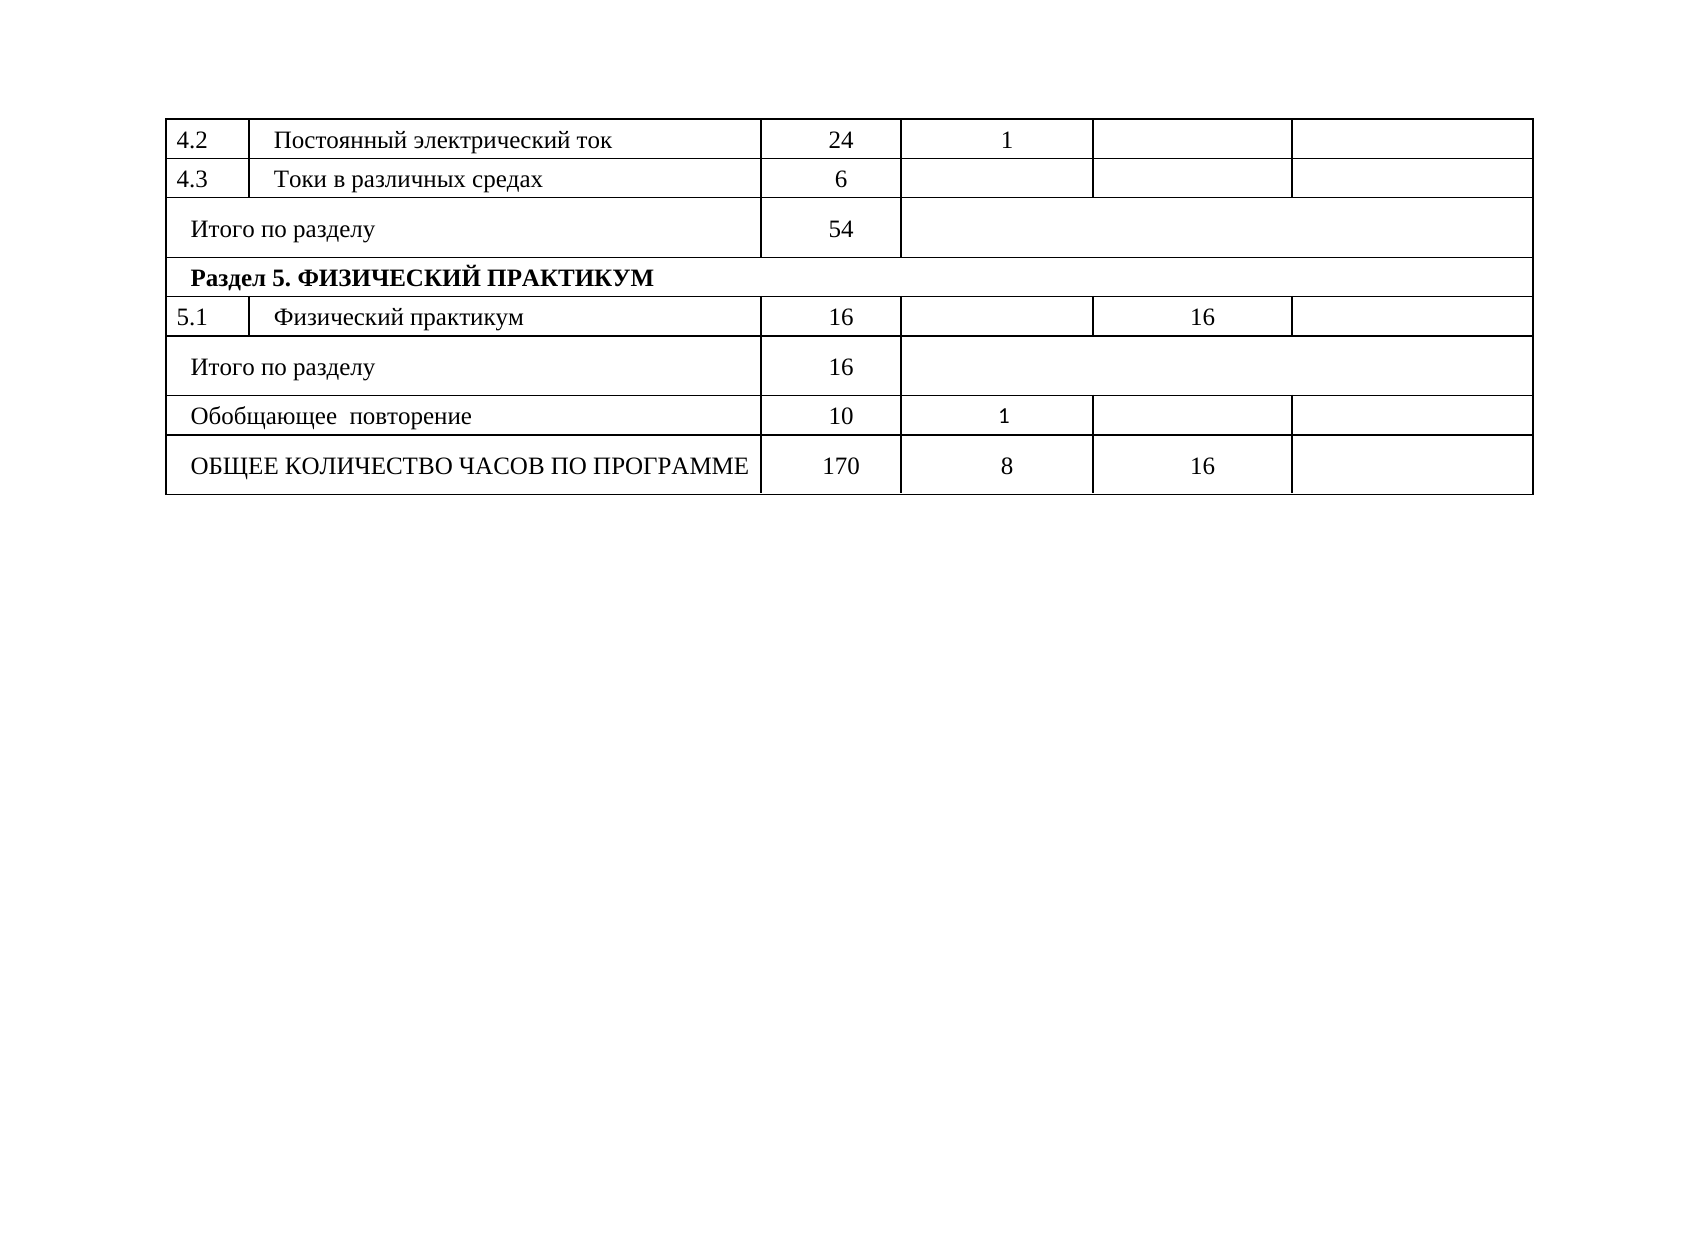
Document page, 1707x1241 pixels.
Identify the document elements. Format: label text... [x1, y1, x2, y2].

table_cell 4.3 [167, 159, 248, 197]
table_cell 16 [1094, 297, 1291, 335]
table_cell 170 [762, 436, 900, 493]
table_cell 6 [762, 159, 900, 197]
table_cell [1293, 436, 1532, 493]
table_cell 8 [902, 436, 1092, 493]
table_cell Итого по разделу [167, 337, 760, 394]
table_cell Итого по разделу [167, 198, 760, 256]
table_cell [902, 159, 1092, 197]
table_cell 54 [762, 198, 900, 256]
table_cell 5.1 [167, 297, 248, 335]
table_cell 1 [902, 120, 1092, 157]
table_cell Обобщающее повторение [167, 396, 760, 434]
table_cell Физический практикум [250, 297, 760, 335]
table_cell [1293, 159, 1532, 197]
table_cell [1094, 120, 1291, 157]
table_cell 16 [1094, 436, 1291, 493]
table_cell 10 [762, 396, 900, 434]
table_cell Постоянный электрический ток [250, 120, 760, 157]
table_cell [1293, 396, 1532, 434]
table_cell Токи в различных средах [250, 159, 760, 197]
table_cell [1293, 120, 1532, 157]
table_cell [1094, 159, 1291, 197]
table_cell [1293, 297, 1532, 335]
table_cell [1094, 396, 1291, 434]
table_cell 4.2 [167, 120, 248, 157]
table_cell [902, 297, 1092, 335]
table_cell ОБЩЕЕ КОЛИЧЕСТВО ЧАСОВ ПО ПРОГРАММЕ [167, 436, 760, 493]
table_cell [902, 337, 1532, 394]
table_cell 16 [762, 297, 900, 335]
table_cell [902, 198, 1532, 256]
table_cell 1 [902, 396, 1092, 434]
table_cell 16 [762, 337, 900, 394]
table_cell 24 [762, 120, 900, 157]
table_cell Раздел 5. ФИЗИЧЕСКИЙ ПРАКТИКУМ [167, 258, 1532, 296]
